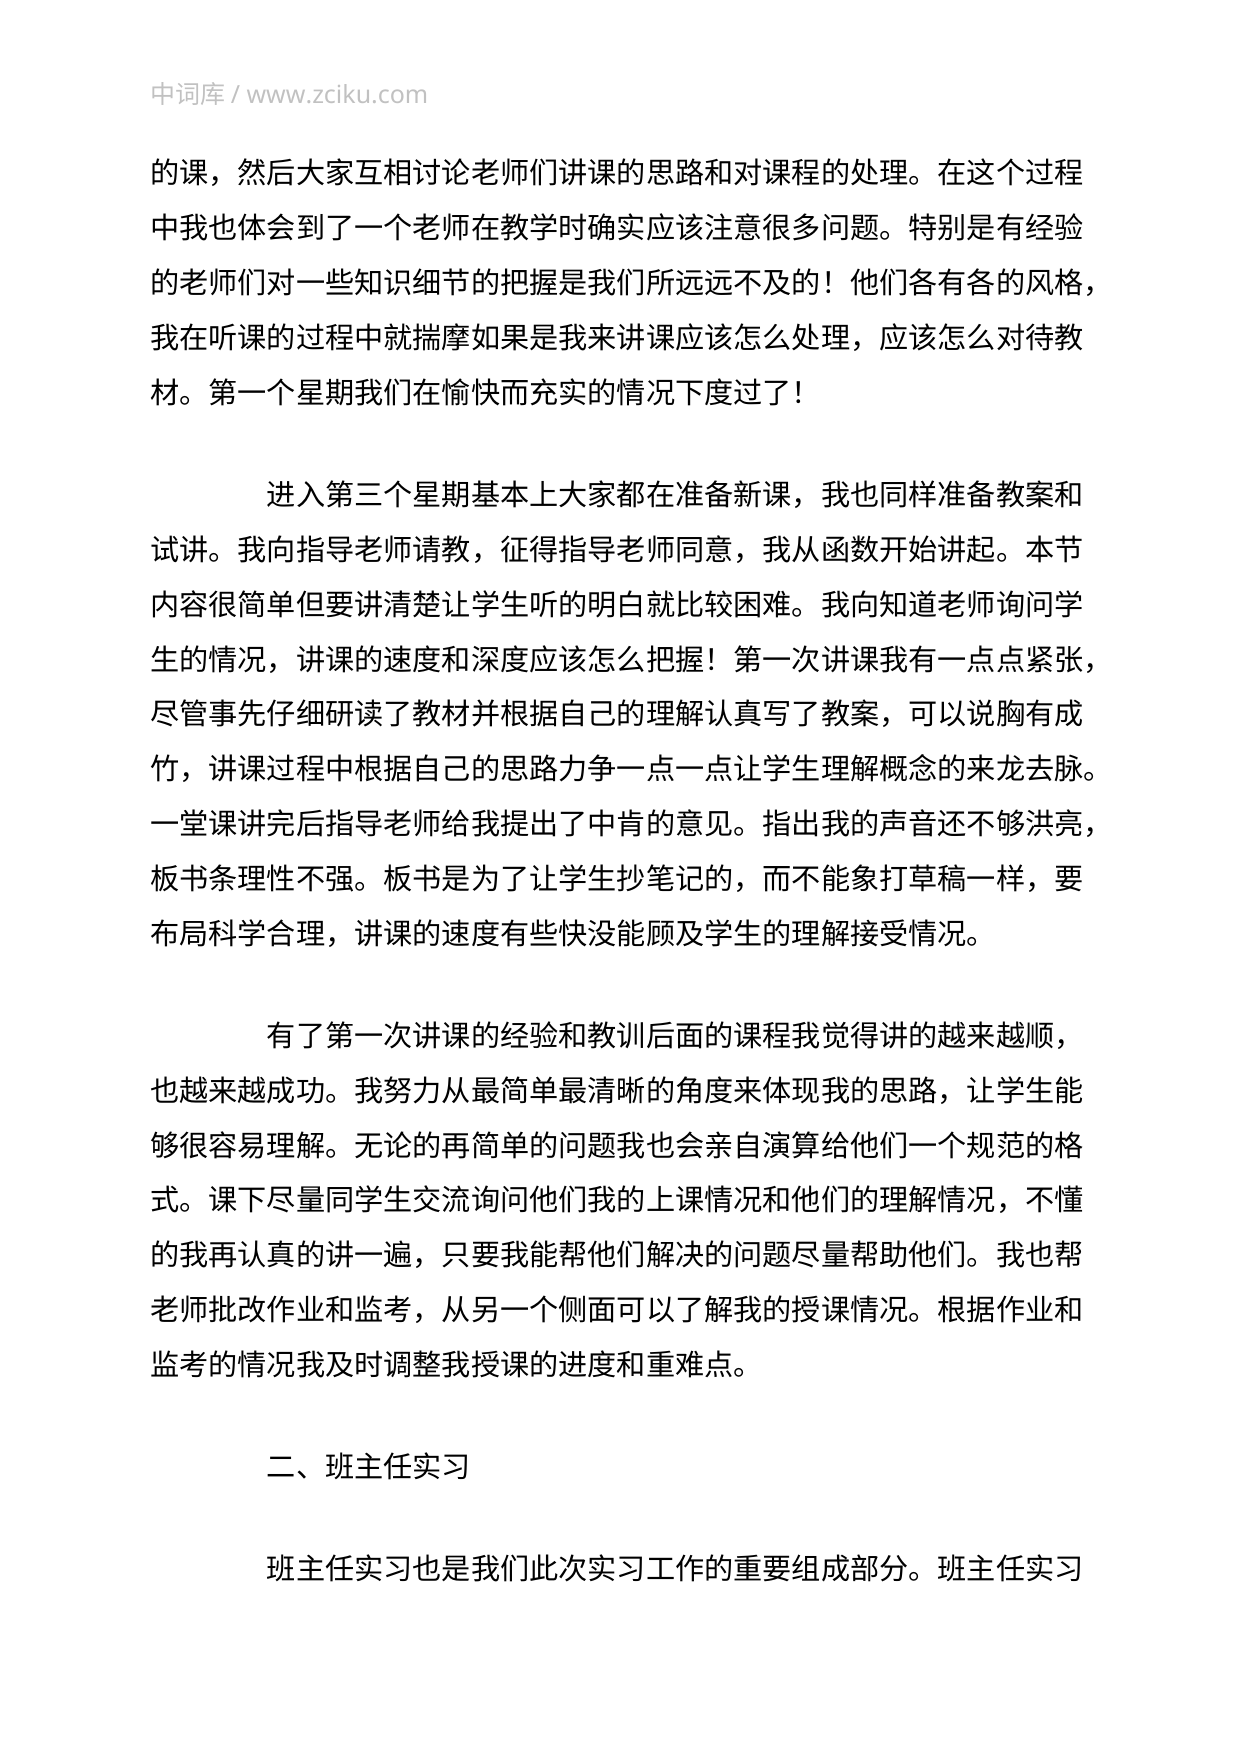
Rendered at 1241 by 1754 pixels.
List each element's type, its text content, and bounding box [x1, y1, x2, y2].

text 二、班主任实习 [150, 1443, 1090, 1486]
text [150, 1545, 1090, 1587]
text 进入第三个星期基本上大家都在准备新课，我也同样准备教案和试讲。我向指导老师请教，征得指导老师同意，我从函数开始讲起。本节内容很简单但要讲清楚让学生听的明白就比较困难。我向知道老师询问学生的情况，讲课的速度和深度应该怎么把握！第一次讲课我有一点点紧张，尽管事先仔细研读了教材并根据自己的理解认真写了教案，可以说胸有成竹，讲课过程中根据自己的思路力争一点一点让学生理解概念的来龙去脉。一堂课讲完后指导老师给我提出了中肯的意见。指出我的声音还不够洪亮，板书条理性不强。板书是为了让学生抄笔记的，而不能象打草稿一样，要布局科学合理，讲课的速度有些快没能顾及学生的理解接受情况。 [150, 471, 1090, 953]
text 有了第一次讲课的经验和教训后面的课程我觉得讲的越来越顺，也越来越成功。我努力从最简单最清晰的角度来体现我的思路，让学生能够很容易理解。无论的再简单的问题我也会亲自演算给他们一个规范的格式。课下尽量同学生交流询问他们我的上课情况和他们的理解情况，不懂的我再认真的讲一遍，只要我能帮他们解决的问题尽量帮助他们。我也帮老师批改作业和监考，从另一个侧面可以了解我的授课情况。根据作业和监考的情况我及时调整我授课的进度和重难点。 [150, 1012, 1090, 1384]
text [150, 150, 1090, 412]
